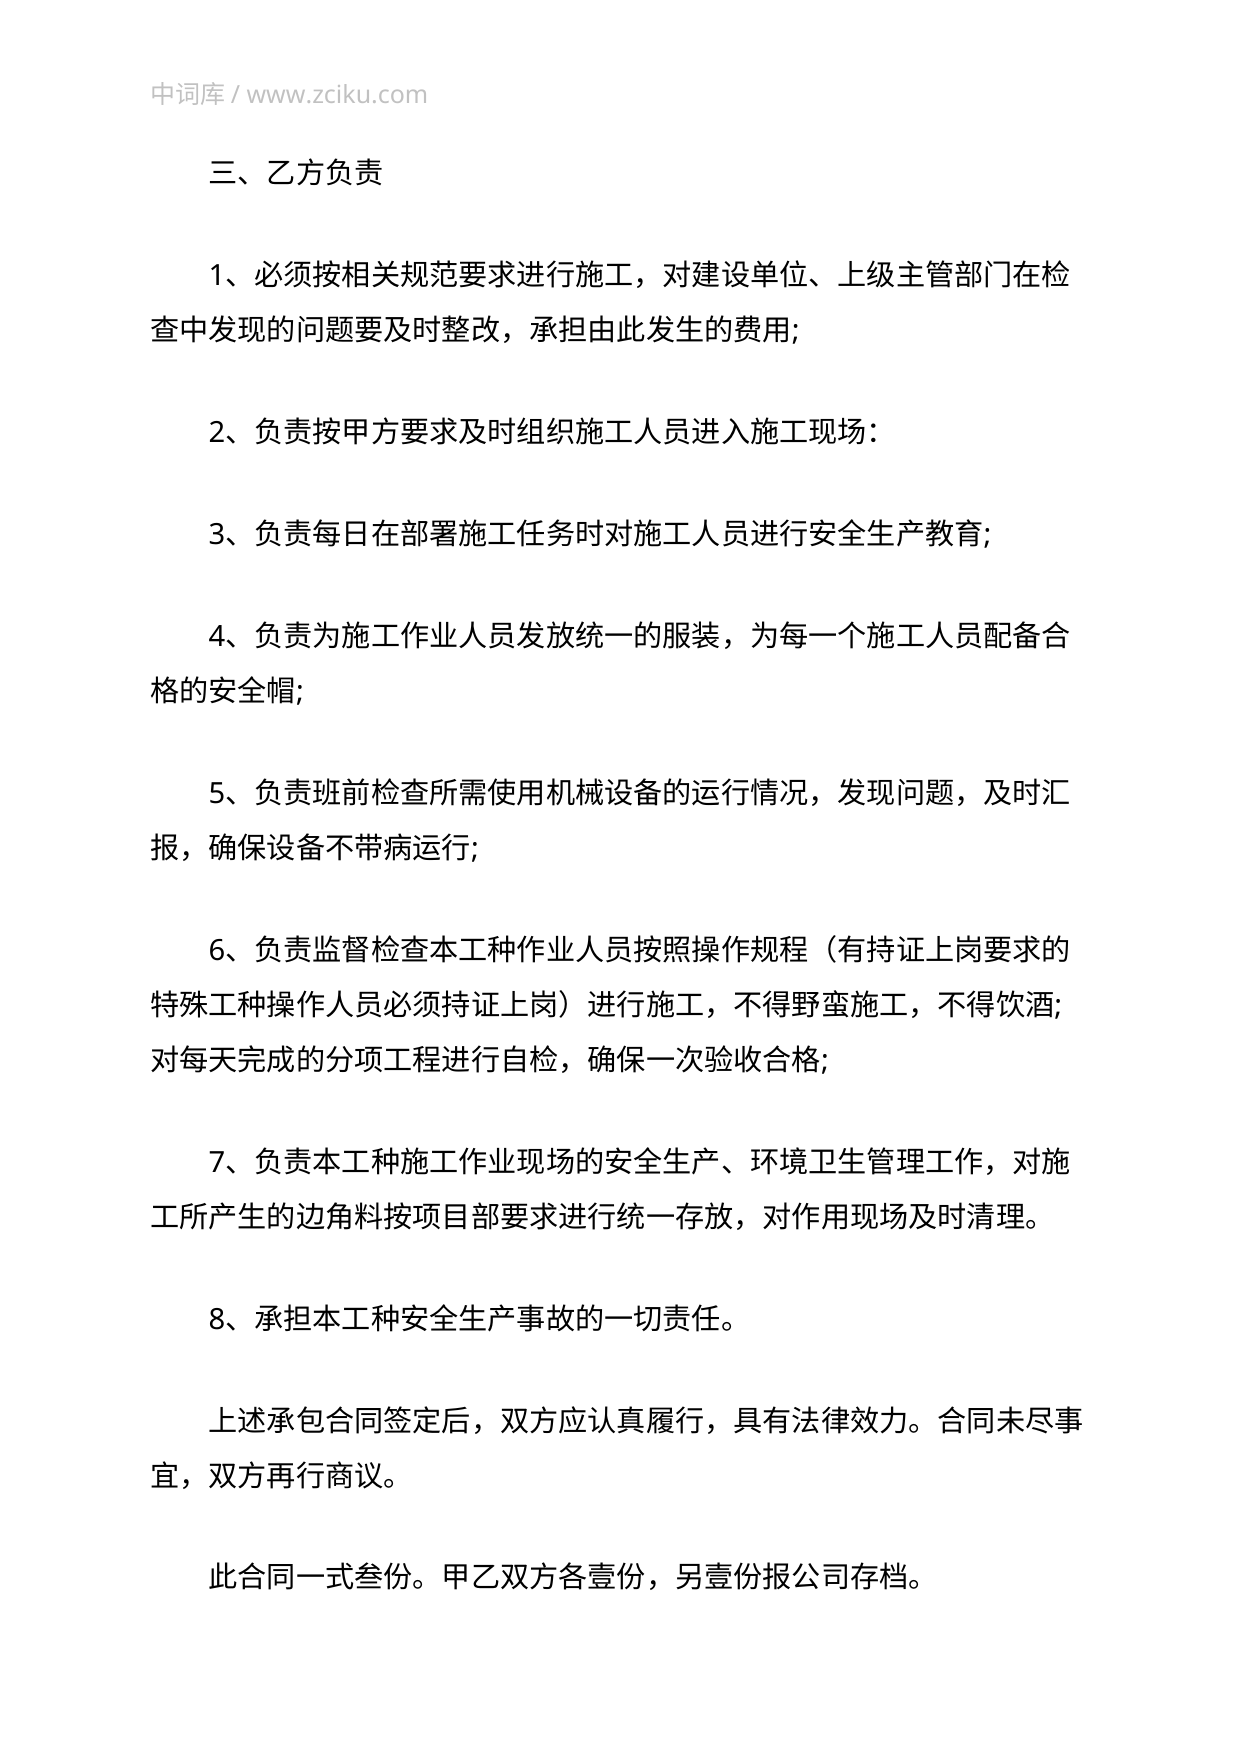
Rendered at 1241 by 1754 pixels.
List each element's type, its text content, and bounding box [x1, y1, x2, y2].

text 此合同一式叁份。甲乙双方各壹份，另壹份报公司存档。 [150, 1554, 1090, 1596]
text 8、承担本工种安全生产事故的一切责任。 [150, 1295, 1090, 1338]
text 5、负责班前检查所需使用机械设备的运行情况，发现问题，及时汇报，确保设备不带病运行; [150, 770, 1090, 867]
text 7、负责本工种施工作业现场的安全生产、环境卫生管理工作，对施工所产生的边角料按项目部要求进行统一存放，对作用现场及时清理。 [150, 1139, 1090, 1236]
text 三、乙方负责 [150, 150, 1090, 192]
text 6、负责监督检查本工种作业人员按照操作规程（有持证上岗要求的特殊工种操作人员必须持证上岗）进行施工，不得野蛮施工，不得饮酒;对每天完成的分项工程进行自检，确保一次验收合格; [150, 927, 1090, 1079]
text 上述承包合同签定后，双方应认真履行，具有法律效力。合同未尽事宜，双方再行商议。 [150, 1397, 1090, 1494]
text 4、负责为施工作业人员发放统一的服装，为每一个施工人员配备合格的安全帽; [150, 613, 1090, 710]
text 1、必须按相关规范要求进行施工，对建设单位、上级主管部门在检查中发现的问题要及时整改，承担由此发生的费用; [150, 252, 1090, 349]
text 3、负责每日在部署施工任务时对施工人员进行安全生产教育; [150, 511, 1090, 553]
text 2、负责按甲方要求及时组织施工人员进入施工现场： [150, 409, 1090, 451]
